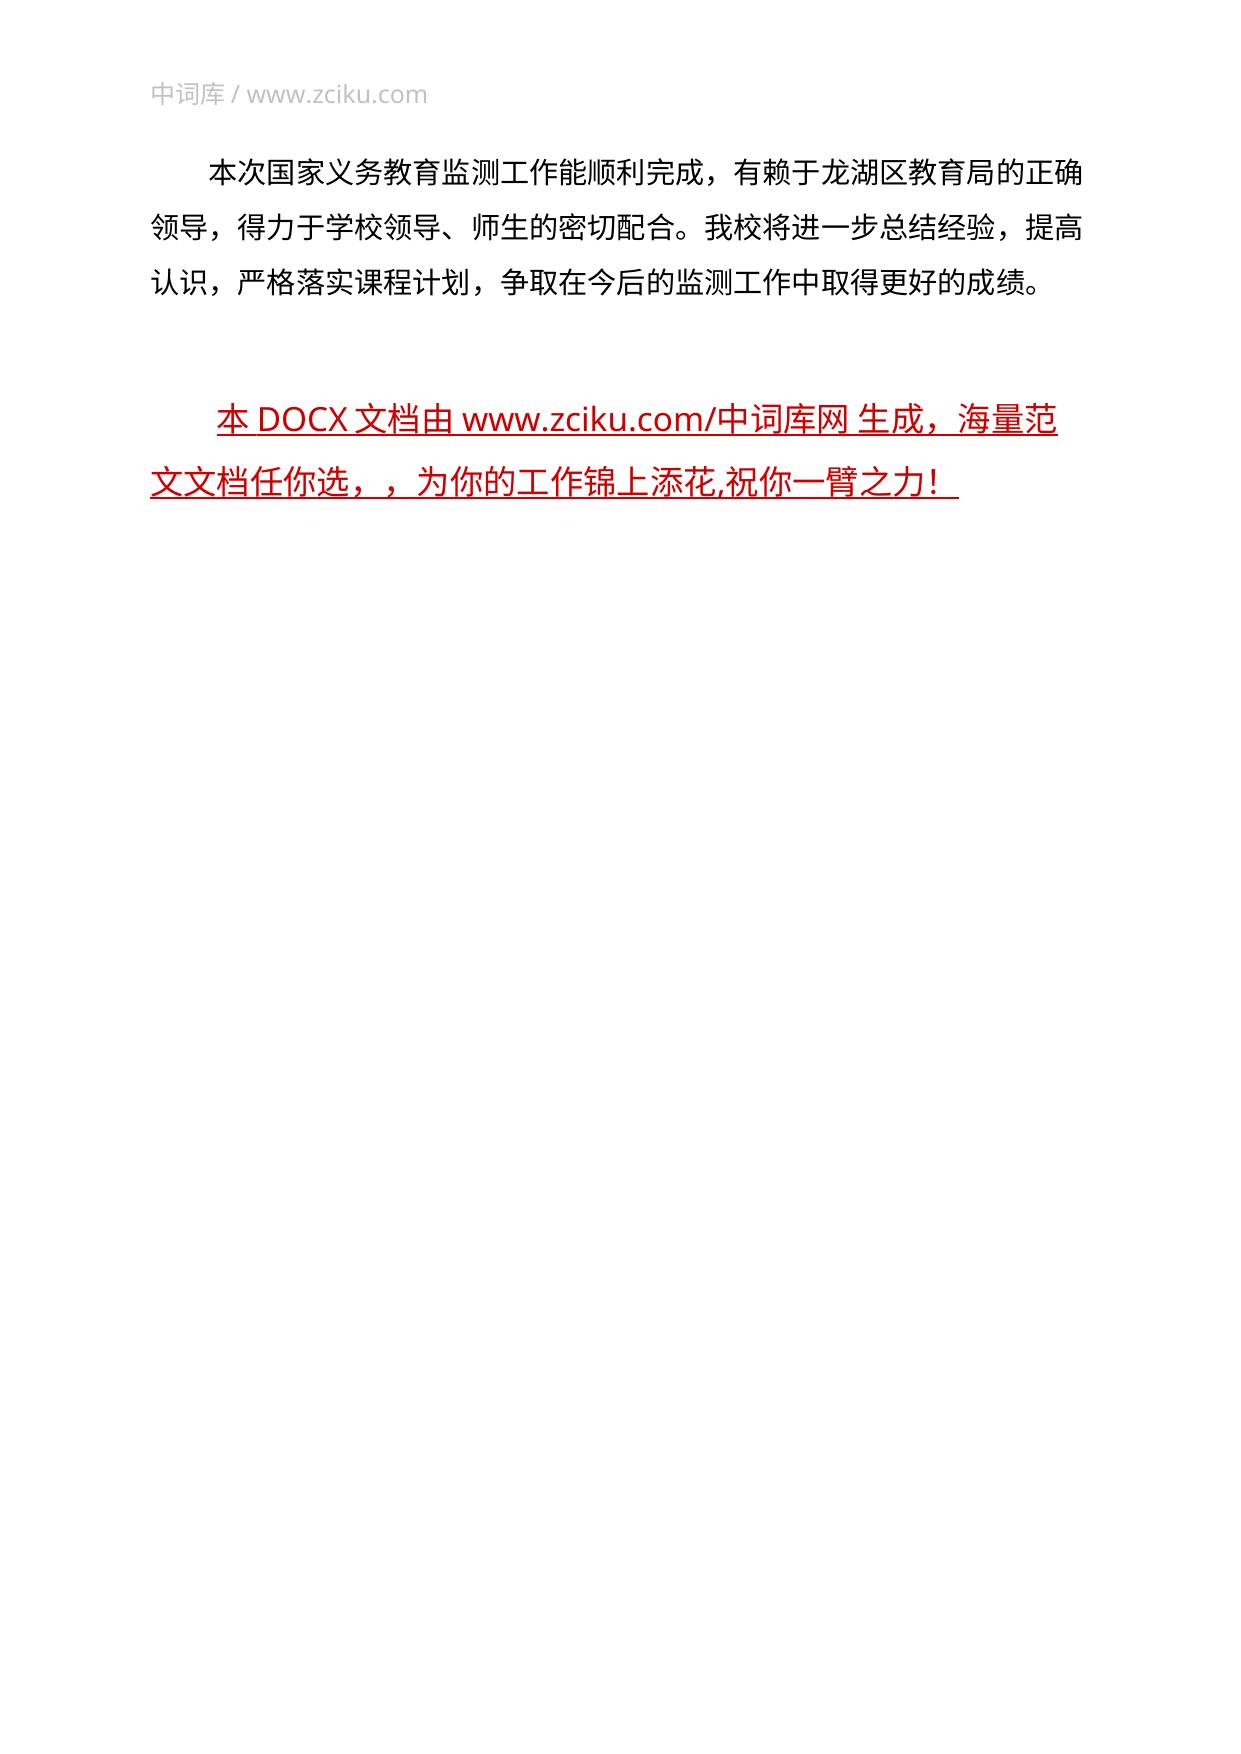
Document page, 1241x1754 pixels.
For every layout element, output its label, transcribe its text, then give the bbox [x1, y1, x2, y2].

text 本DOCX文档由 www.zciku.com/中词库网 生成，海量范文文档任你选，，为你的工作锦上添花,祝你一臂之力！ [150, 393, 1090, 504]
text 本次国家义务教育监测工作能顺利完成，有赖于龙湖区教育局的正确领导，得力于学校领导、师生的密切配合。我校将进一步总结经验，提高认识，严格落实课程计划，争取在今后的监测工作中取得更好的成绩。 [150, 150, 1090, 302]
